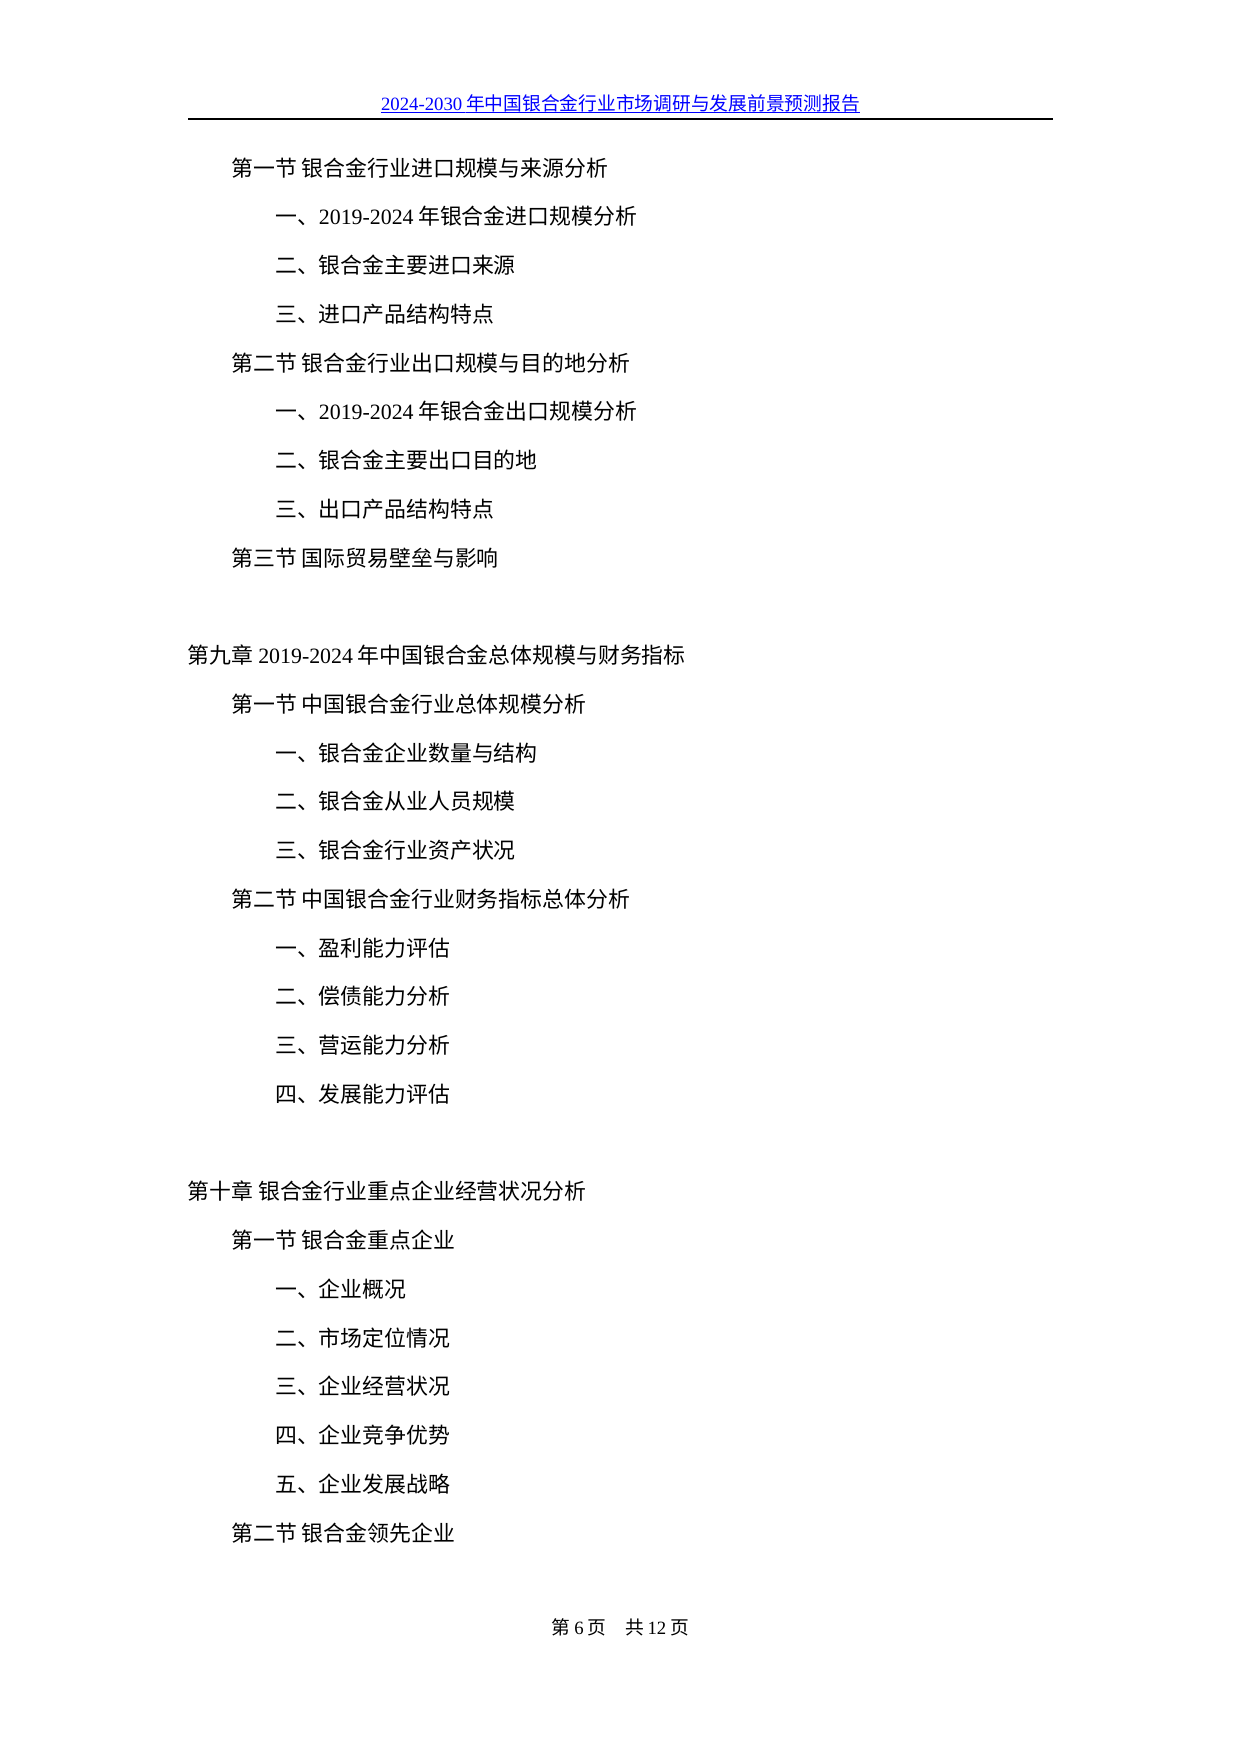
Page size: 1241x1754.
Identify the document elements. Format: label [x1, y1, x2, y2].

text [187, 150, 1053, 1548]
